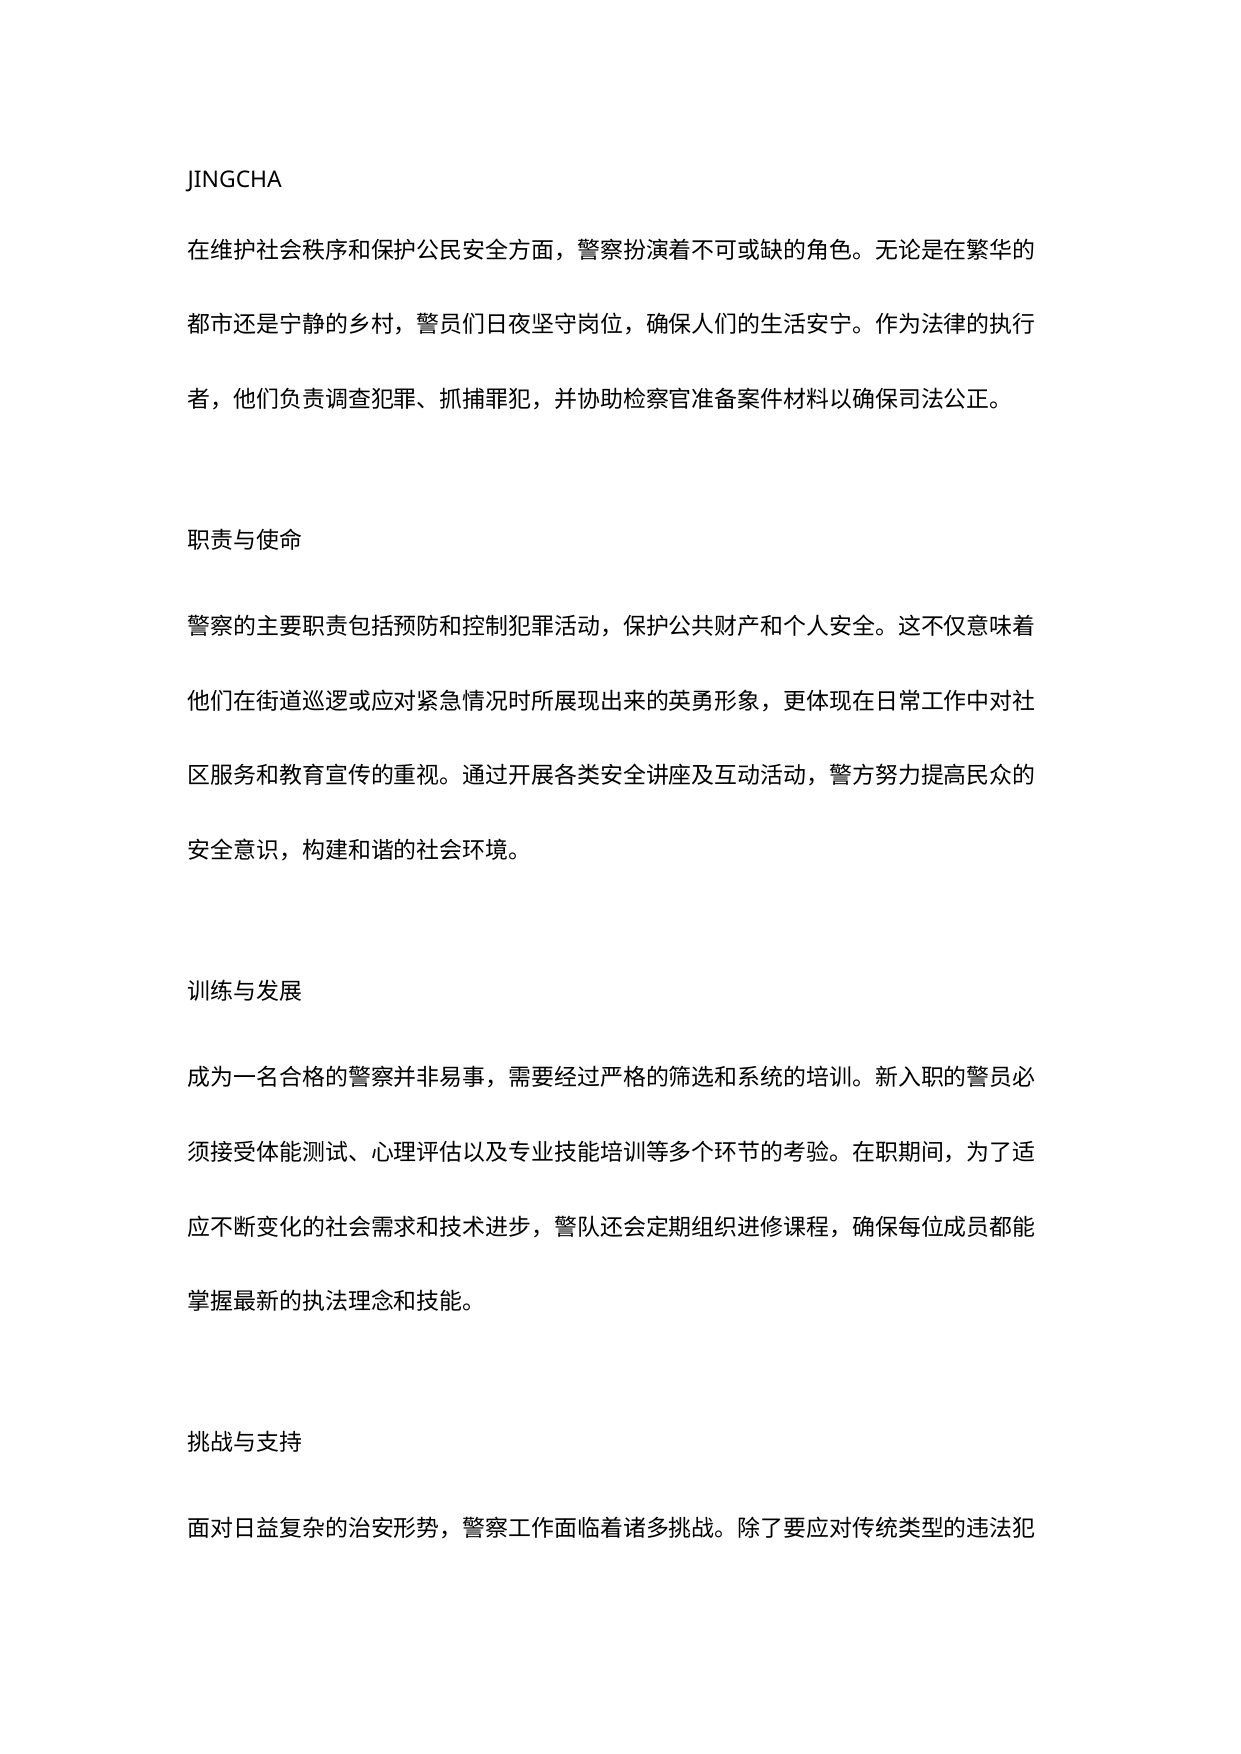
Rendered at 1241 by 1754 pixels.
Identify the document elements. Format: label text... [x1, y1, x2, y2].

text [187, 1494, 1053, 1559]
text JINGCHA [187, 162, 1053, 194]
text 挑战与支持 [187, 1408, 1053, 1473]
text 在维护社会秩序和保护公民安全方面，警察扮演着不可或缺的角色。无论是在繁华的都市还是宁静的乡村，警员们日夜坚守岗位，确保人们的生活安宁。作为法律的执行者，他们负责调查犯罪、抓捕罪犯，并协助检察官准备案件材料以确保司法公正。 [187, 216, 1053, 430]
text 成为一名合格的警察并非易事，需要经过严格的筛选和系统的培训。新入职的警员必须接受体能测试、心理评估以及专业技能培训等多个环节的考验。在职期间，为了适应不断变化的社会需求和技术进步，警队还会定期组织进修课程，确保每位成员都能掌握最新的执法理念和技能。 [187, 1043, 1053, 1332]
text 职责与使命 [187, 506, 1053, 571]
text 训练与发展 [187, 957, 1053, 1022]
text 警察的主要职责包括预防和控制犯罪活动，保护公共财产和个人安全。这不仅意味着他们在街道巡逻或应对紧急情况时所展现出来的英勇形象，更体现在日常工作中对社区服务和教育宣传的重视。通过开展各类安全讲座及互动活动，警方努力提高民众的安全意识，构建和谐的社会环境。 [187, 592, 1053, 881]
